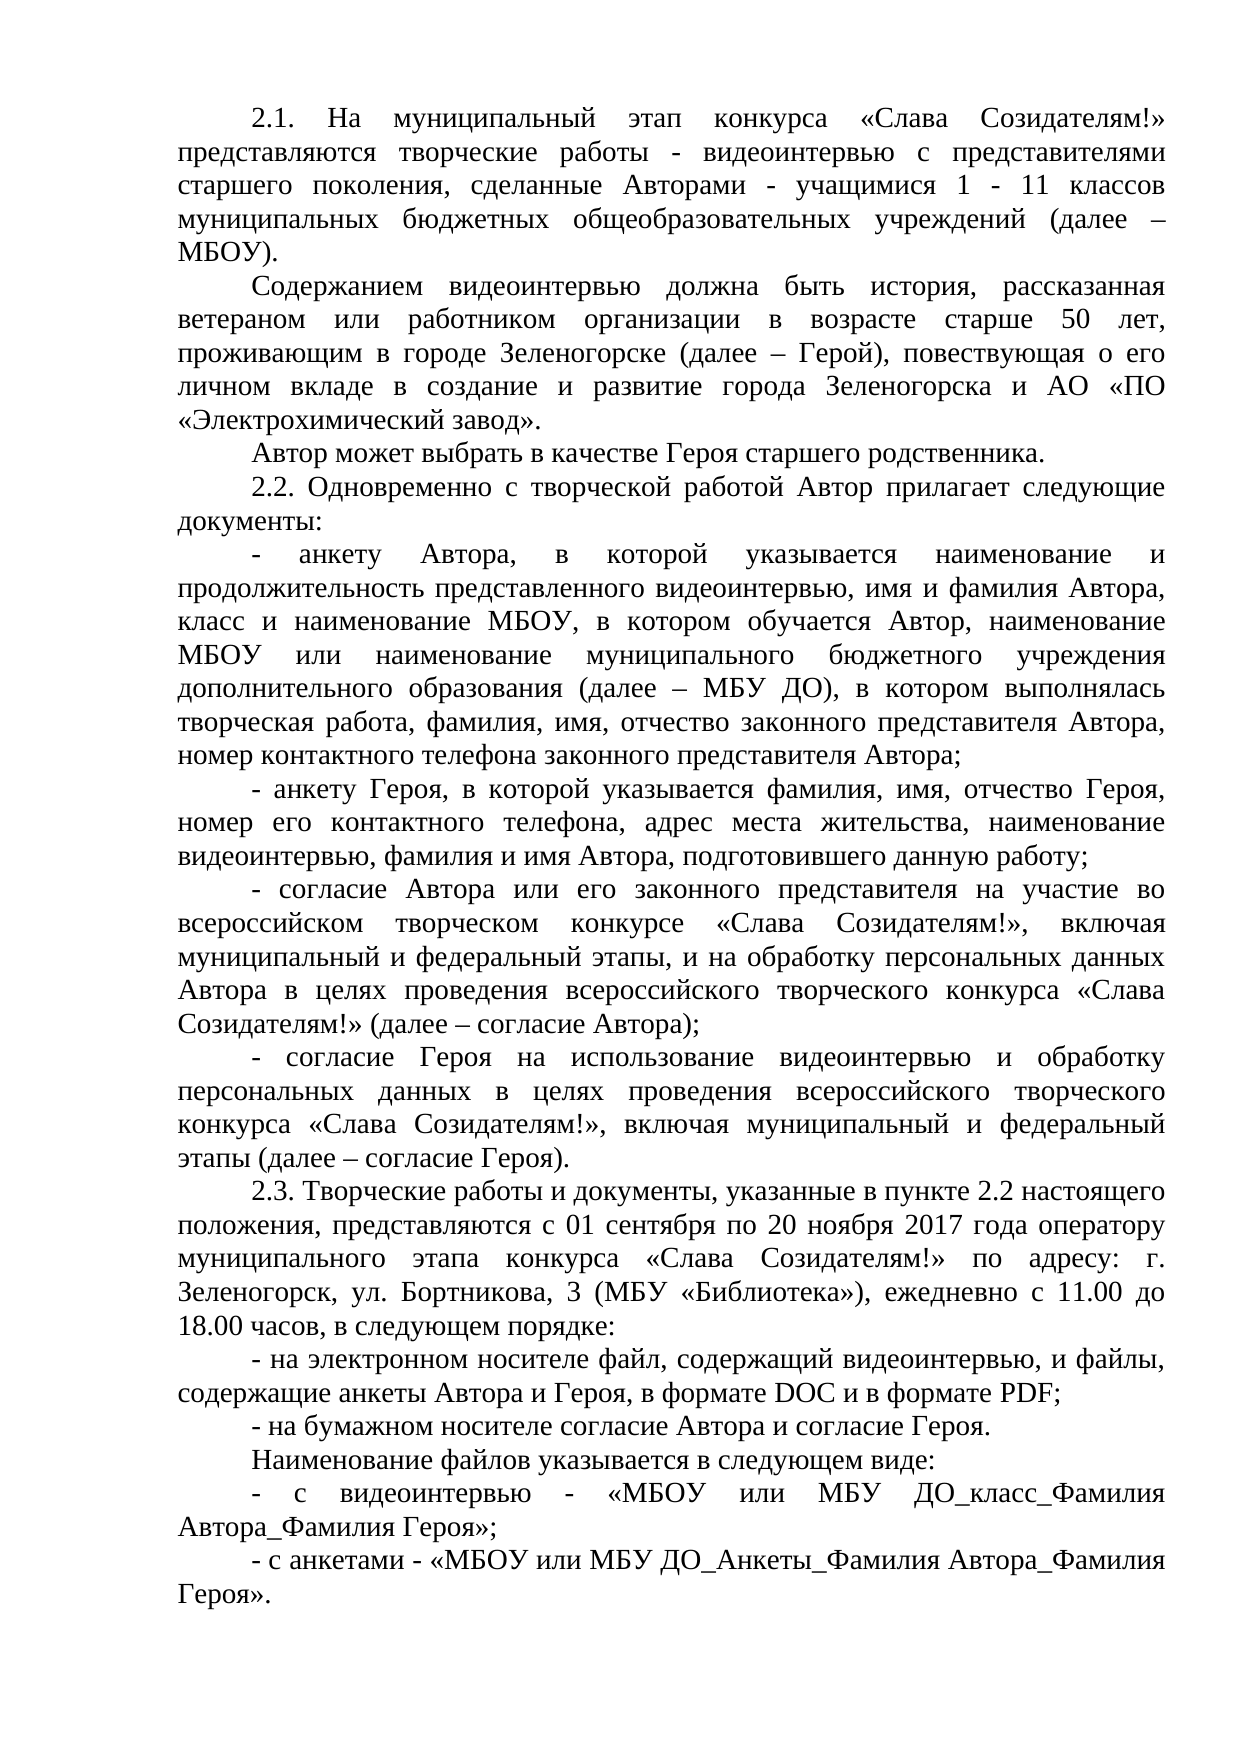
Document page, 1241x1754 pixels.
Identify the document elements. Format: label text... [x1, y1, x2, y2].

text - согласие Автора или его законного представителя на участие во всероссийском творческом конкурсе «Слава Созидателям!», включая муниципальный и федеральный этапы, и на обработку персональных данных Автора в целях проведения всероссийского творческого конкурса «Слава Созидателям!» (далее – согласие Автора); [177, 872, 1166, 1039]
text - с видеоинтервью - «МБОУ или МБУ ДО_класс_Фамилия Автора_Фамилия Героя»; [177, 1475, 1166, 1542]
text - на электронном носителе файл, содержащий видеоинтервью, и файлы, содержащие анкеты Автора и Героя, в формате DOC и в формате PDF; [177, 1341, 1166, 1408]
text 2.3. Творческие работы и документы, указанные в пункте 2.2 настоящего положения, представляются с 01 сентября по 20 ноября 2017 года оператору муниципального этапа конкурса «Слава Созидателям!» по адресу: г. Зеленогорск, ул. Бортникова, 3 (МБУ «Библиотека»), ежедневно с 11.00 до 18.00 часов, в следующем порядке: [177, 1173, 1166, 1341]
text - с анкетами - «МБОУ или МБУ ДО_Анкеты_Фамилия Автора_Фамилия Героя». [177, 1542, 1166, 1609]
text Автор может выбрать в качестве Героя старшего родственника. [177, 436, 1166, 469]
text - на бумажном носителе согласие Автора и согласие Героя. [177, 1408, 1166, 1442]
text - согласие Героя на использование видеоинтервью и обработку персональных данных в целях проведения всероссийского творческого конкурса «Слава Созидателям!», включая муниципальный и федеральный этапы (далее – согласие Героя). [177, 1039, 1166, 1173]
text Содержанием видеоинтервью должна быть история, рассказанная ветераном или работником организации в возрасте старше 50 лет, проживающим в городе Зеленогорске (далее – Герой), повествующая о его личном вкладе в создание и развитие города Зеленогорска и АО «ПО «Электрохимический завод». [177, 268, 1166, 436]
text 2.1. На муниципальный этап конкурса «Слава Созидателям!» представляются творческие работы - видеоинтервью с представителями старшего поколения, сделанные Авторами - учащимися 1 - 11 классов муниципальных бюджетных общеобразовательных учреждений (далее – МБОУ). [177, 100, 1166, 268]
text Наименование файлов указывается в следующем виде: [177, 1442, 1166, 1475]
text - анкету Автора, в которой указывается наименование и продолжительность представленного видеоинтервью, имя и фамилия Автора, класс и наименование МБОУ, в котором обучается Автор, наименование МБОУ или наименование муниципального бюджетного учреждения дополнительного образования (далее – МБУ ДО), в котором выполнялась творческая работа, фамилия, имя, отчество законного представителя Автора, номер контактного телефона законного представителя Автора; [177, 536, 1166, 771]
text - анкету Героя, в которой указывается фамилия, имя, отчество Героя, номер его контактного телефона, адрес места жительства, наименование видеоинтервью, фамилия и имя Автора, подготовившего данную работу; [177, 771, 1166, 872]
text 2.2. Одновременно с творческой работой Автор прилагает следующие документы: [177, 469, 1166, 536]
